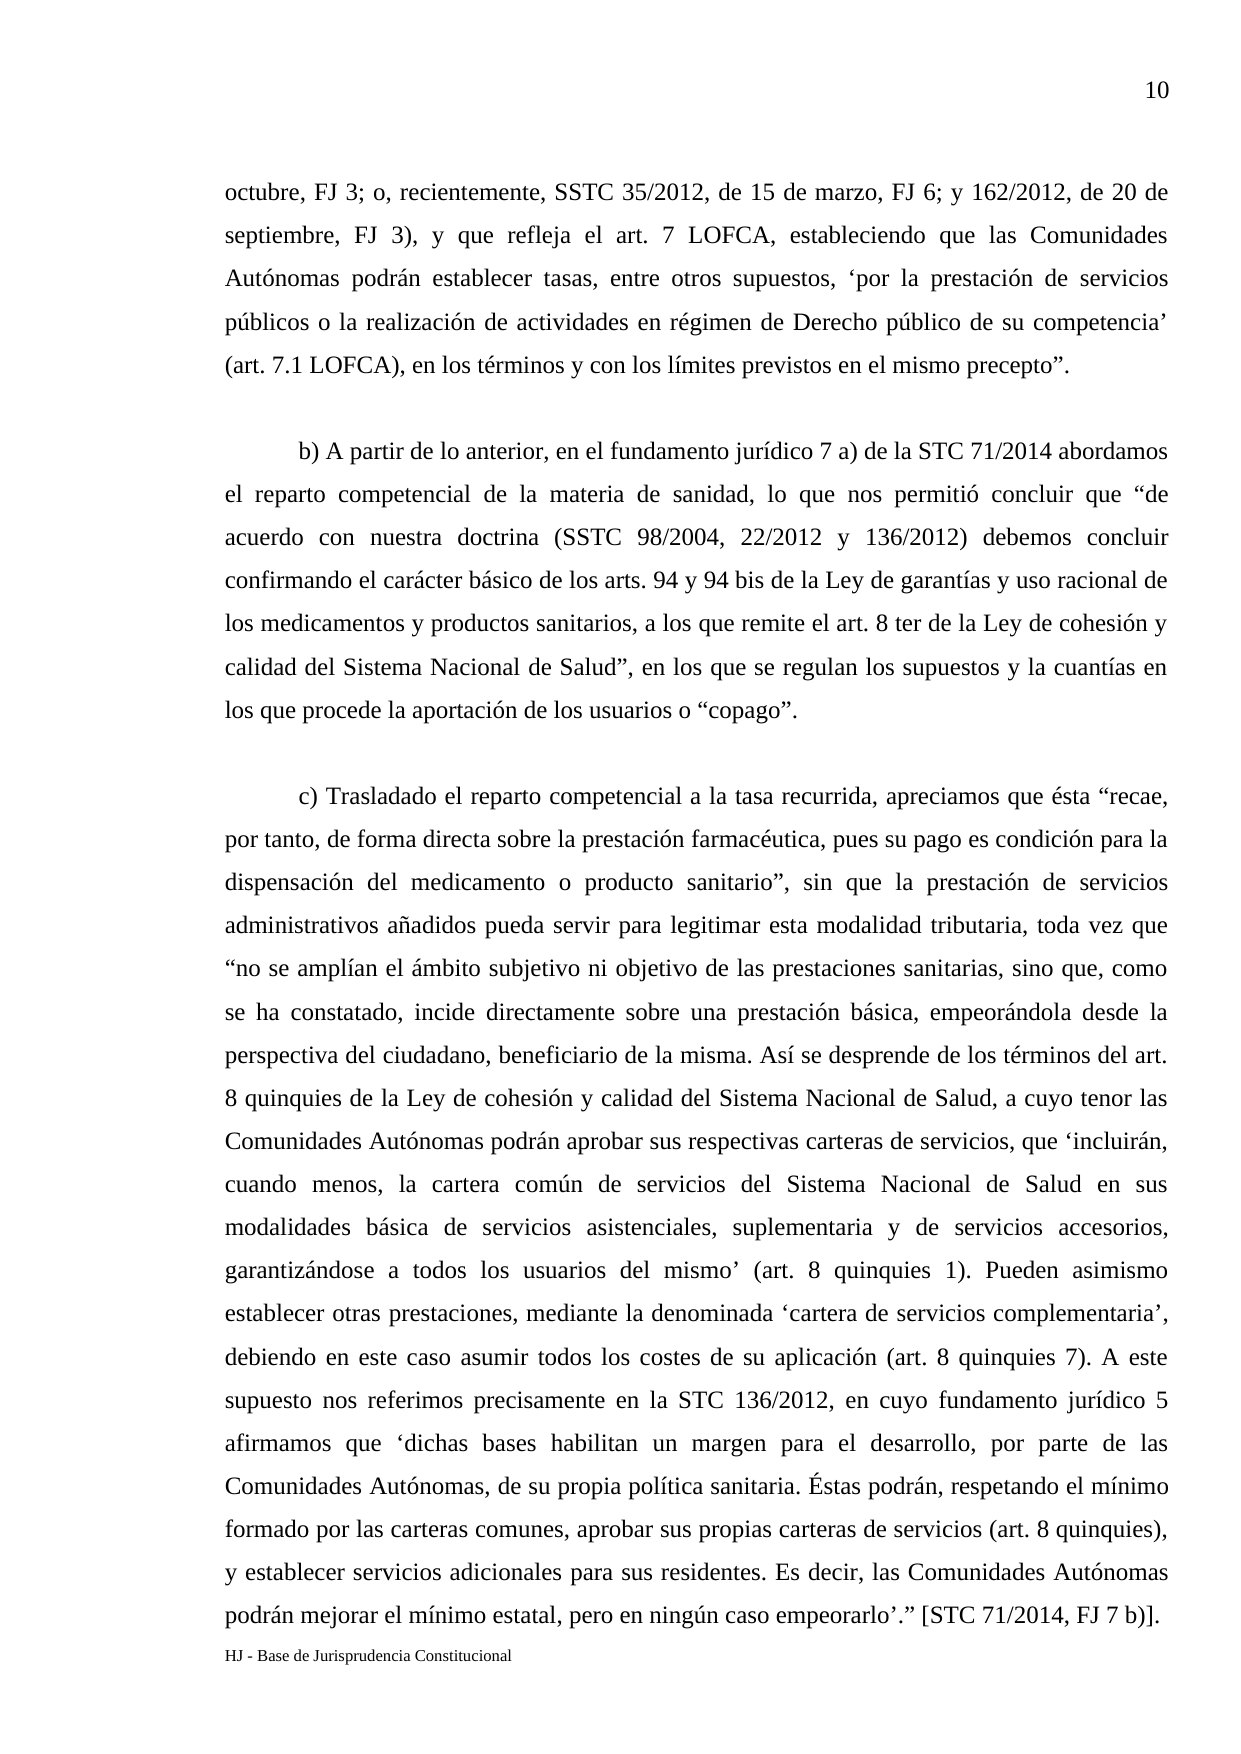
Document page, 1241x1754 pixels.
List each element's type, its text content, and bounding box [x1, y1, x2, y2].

text c) Trasladado el reparto competencial a la tasa recurrida, apreciamos que ésta “recae, por tanto, de forma directa sobre la prestación farmacéutica, pues su pago es condición para la dispensación del medicamento o producto sanitario”, sin que la prestación de servicios administrativos añadidos pueda servir para legitimar esta modalidad tributaria, toda vez que “no se amplían el ámbito subjetivo ni objetivo de las prestaciones sanitarias, sino que, como se ha constatado, incide directamente sobre una prestación básica, empeorándola desde la perspectiva del ciudadano, beneficiario de la misma. Así se desprende de los términos del art. 8 quinquies de la Ley de cohesión y calidad del Sistema Nacional de Salud, a cuyo tenor las Comunidades Autónomas podrán aprobar sus respectivas carteras de servicios, que ‘incluirán, cuando menos, la cartera común de servicios del Sistema Nacional de Salud en sus modalidades básica de servicios asistenciales, suplementaria y de servicios accesorios, garantizándose a todos los usuarios del mismo’ (art. 8 quinquies 1). Pueden asimismo establecer otras prestaciones, mediante la denominada ‘cartera de servicios complementaria’, debiendo en este caso asumir todos los costes de su aplicación (art. 8 quinquies 7). A este supuesto nos referimos precisamente en la STC 136/2012, en cuyo fundamento jurídico 5 afirmamos que ‘dichas bases habilitan un margen para el desarrollo, por parte de las Comunidades Autónomas, de su propia política sanitaria. Éstas podrán, respetando el mínimo formado por las carteras comunes, aprobar sus propias carteras de servicios (art. 8 quinquies), y establecer servicios adicionales para sus residentes. Es decir, las Comunidades Autónomas podrán mejorar el mínimo estatal, pero en ningún caso empeorarlo’.” [STC 71/2014, FJ 7 b)]. [224, 781, 1169, 1629]
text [224, 177, 1169, 378]
text b) A partir de lo anterior, en el fundamento jurídico 7 a) de la STC 71/2014 abordamos el reparto competencial de la materia de sanidad, lo que nos permitió concluir que “de acuerdo con nuestra doctrina (SSTC 98/2004, 22/2012 y 136/2012) debemos concluir confirmando el carácter básico de los arts. 94 y 94 bis de la Ley de garantías y uso racional de los medicamentos y productos sanitarios, a los que remite el art. 8 ter de la Ley de cohesión y calidad del Sistema Nacional de Salud”, en los que se regulan los supuestos y la cuantías en los que procede la aportación de los usuarios o “copago”. [224, 436, 1169, 723]
